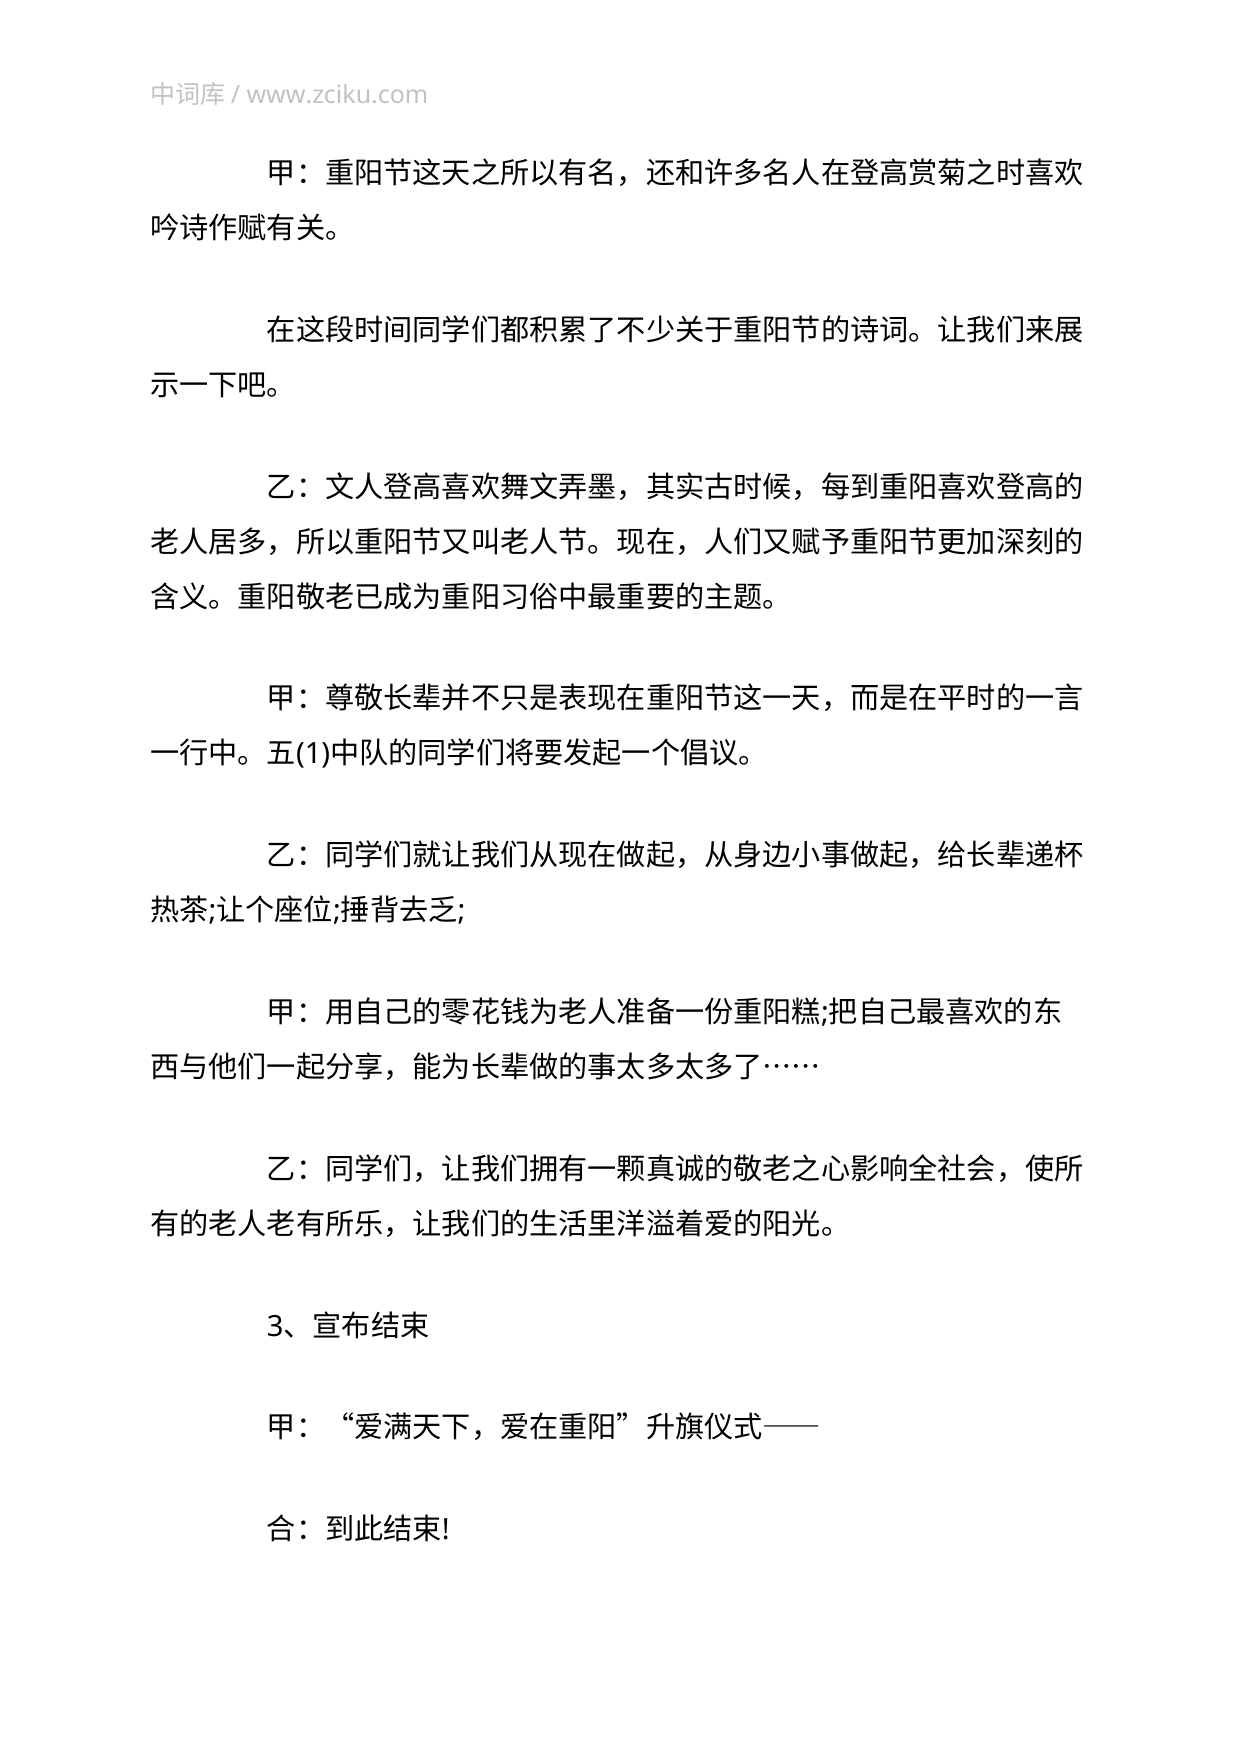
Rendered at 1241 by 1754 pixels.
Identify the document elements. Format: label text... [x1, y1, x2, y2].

text 甲：尊敬长辈并不只是表现在重阳节这一天，而是在平时的一言一行中。五(1)中队的同学们将要发起一个倡议。 [150, 675, 1090, 772]
text 甲：“爱满天下，爱在重阳”升旗仪式—— [150, 1404, 1090, 1446]
text 乙：同学们就让我们从现在做起，从身边小事做起，给长辈递杯热茶;让个座位;捶背去乏; [150, 832, 1090, 929]
text 合：到此结束! [150, 1506, 1090, 1548]
text 乙：同学们，让我们拥有一颗真诚的敬老之心影响全社会，使所有的老人老有所乐，让我们的生活里洋溢着爱的阳光。 [150, 1145, 1090, 1243]
text 3、宣布结束 [150, 1302, 1090, 1344]
text 甲：重阳节这天之所以有名，还和许多名人在登高赏菊之时喜欢吟诗作赋有关。 [150, 150, 1090, 247]
text 在这段时间同学们都积累了不少关于重阳节的诗词。让我们来展示一下吧。 [150, 307, 1090, 404]
text 乙：文人登高喜欢舞文弄墨，其实古时候，每到重阳喜欢登高的老人居多，所以重阳节又叫老人节。现在，人们又赋予重阳节更加深刻的含义。重阳敬老已成为重阳习俗中最重要的主题。 [150, 463, 1090, 615]
text 甲：用自己的零花钱为老人准备一份重阳糕;把自己最喜欢的东西与他们一起分享，能为长辈做的事太多太多了…… [150, 989, 1090, 1086]
